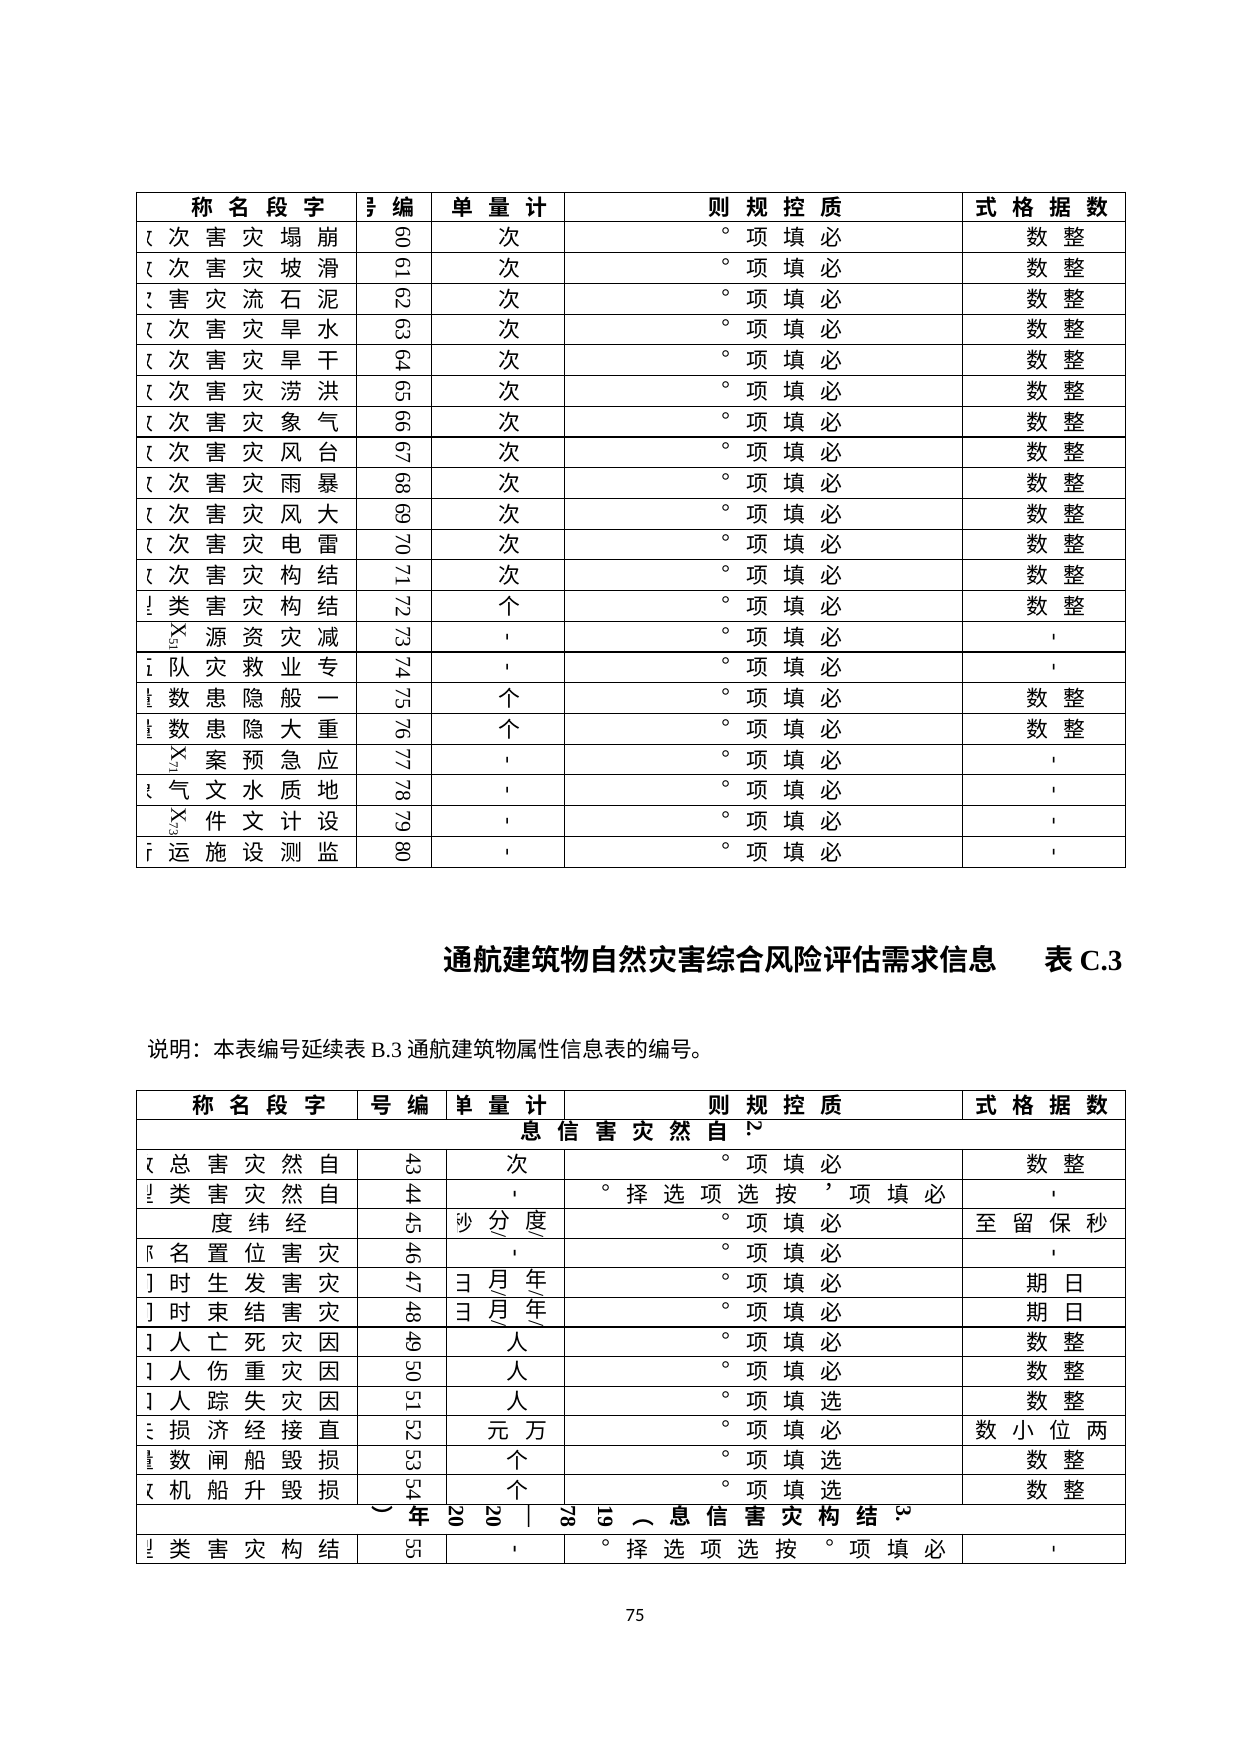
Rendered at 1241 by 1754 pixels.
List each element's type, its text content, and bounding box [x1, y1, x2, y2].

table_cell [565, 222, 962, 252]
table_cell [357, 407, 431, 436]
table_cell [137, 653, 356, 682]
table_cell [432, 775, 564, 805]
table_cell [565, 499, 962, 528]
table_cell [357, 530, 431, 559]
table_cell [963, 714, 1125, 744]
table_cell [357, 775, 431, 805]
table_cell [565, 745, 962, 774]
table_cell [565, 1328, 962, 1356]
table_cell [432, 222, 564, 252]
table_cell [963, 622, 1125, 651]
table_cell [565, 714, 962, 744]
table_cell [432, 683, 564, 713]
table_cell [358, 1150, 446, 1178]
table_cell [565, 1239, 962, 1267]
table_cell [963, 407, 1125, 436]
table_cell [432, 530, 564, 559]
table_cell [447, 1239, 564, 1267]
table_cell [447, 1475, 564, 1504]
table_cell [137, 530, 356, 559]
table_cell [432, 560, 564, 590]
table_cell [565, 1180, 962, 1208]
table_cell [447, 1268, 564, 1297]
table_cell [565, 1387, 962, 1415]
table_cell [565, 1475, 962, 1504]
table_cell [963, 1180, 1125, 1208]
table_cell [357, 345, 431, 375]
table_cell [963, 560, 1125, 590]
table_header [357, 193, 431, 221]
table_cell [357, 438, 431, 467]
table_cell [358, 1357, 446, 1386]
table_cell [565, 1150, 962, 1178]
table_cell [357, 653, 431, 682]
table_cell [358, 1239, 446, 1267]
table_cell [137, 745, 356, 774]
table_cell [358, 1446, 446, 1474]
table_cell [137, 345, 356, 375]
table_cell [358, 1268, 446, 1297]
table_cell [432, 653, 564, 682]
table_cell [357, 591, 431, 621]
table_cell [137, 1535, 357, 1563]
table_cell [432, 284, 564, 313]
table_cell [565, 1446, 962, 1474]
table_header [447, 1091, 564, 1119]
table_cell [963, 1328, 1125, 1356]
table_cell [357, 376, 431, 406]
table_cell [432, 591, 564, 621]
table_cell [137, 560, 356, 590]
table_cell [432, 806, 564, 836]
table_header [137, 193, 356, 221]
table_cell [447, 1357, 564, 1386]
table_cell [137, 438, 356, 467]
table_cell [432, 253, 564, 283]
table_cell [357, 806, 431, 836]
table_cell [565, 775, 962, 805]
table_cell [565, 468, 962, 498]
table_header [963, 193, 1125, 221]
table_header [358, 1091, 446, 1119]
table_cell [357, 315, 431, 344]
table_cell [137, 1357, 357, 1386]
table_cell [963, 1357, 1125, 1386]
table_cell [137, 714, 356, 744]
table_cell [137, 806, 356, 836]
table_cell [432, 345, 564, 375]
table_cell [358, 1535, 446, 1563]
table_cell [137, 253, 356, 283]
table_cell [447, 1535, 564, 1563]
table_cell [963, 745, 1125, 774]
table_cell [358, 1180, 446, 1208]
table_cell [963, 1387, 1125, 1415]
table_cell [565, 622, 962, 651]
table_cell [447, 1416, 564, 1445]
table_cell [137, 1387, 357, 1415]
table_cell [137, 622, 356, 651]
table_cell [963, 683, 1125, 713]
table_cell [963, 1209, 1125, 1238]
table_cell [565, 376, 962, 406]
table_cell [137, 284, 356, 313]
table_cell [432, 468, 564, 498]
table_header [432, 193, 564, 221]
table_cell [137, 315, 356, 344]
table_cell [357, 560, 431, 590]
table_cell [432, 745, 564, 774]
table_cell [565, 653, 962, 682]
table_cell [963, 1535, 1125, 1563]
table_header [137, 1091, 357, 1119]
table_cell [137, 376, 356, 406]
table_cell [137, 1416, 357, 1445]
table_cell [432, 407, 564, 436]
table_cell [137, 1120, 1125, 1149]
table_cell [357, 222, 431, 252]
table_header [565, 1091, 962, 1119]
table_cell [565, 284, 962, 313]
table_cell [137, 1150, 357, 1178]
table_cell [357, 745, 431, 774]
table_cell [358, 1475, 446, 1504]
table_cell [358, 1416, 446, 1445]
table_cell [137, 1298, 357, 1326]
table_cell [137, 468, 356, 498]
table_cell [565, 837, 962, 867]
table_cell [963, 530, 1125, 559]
subtitle 通航建筑物自然灾害综合风险评估需求信息 表C.3 [148, 925, 1122, 990]
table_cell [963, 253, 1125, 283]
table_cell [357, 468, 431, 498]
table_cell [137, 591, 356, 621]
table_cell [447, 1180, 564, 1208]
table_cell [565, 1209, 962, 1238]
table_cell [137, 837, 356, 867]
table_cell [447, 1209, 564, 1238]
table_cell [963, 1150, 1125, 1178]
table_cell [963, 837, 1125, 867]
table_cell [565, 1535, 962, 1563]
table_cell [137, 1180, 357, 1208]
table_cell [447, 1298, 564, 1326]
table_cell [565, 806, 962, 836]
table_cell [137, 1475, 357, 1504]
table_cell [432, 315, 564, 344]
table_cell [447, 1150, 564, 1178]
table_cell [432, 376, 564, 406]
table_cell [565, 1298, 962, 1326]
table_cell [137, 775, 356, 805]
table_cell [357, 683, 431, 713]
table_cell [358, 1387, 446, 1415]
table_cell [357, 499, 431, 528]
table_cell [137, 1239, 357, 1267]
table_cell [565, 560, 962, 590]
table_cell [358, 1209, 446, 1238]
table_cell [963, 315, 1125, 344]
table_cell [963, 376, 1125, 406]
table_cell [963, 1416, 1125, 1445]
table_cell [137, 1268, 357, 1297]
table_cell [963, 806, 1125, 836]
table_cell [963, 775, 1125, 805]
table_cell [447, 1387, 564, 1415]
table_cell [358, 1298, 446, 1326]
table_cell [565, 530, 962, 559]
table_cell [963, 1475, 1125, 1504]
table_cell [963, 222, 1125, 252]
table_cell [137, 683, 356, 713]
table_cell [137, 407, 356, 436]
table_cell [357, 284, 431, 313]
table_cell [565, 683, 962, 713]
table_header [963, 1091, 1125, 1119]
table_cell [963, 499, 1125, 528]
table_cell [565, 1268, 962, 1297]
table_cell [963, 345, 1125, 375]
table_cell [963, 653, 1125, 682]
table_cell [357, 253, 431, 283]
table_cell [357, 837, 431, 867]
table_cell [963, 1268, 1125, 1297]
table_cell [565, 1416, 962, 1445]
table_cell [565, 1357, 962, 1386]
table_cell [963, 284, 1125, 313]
text 说明：本表编号延续表B.3 通航建筑物属性信息表的编号。 [148, 1032, 1122, 1064]
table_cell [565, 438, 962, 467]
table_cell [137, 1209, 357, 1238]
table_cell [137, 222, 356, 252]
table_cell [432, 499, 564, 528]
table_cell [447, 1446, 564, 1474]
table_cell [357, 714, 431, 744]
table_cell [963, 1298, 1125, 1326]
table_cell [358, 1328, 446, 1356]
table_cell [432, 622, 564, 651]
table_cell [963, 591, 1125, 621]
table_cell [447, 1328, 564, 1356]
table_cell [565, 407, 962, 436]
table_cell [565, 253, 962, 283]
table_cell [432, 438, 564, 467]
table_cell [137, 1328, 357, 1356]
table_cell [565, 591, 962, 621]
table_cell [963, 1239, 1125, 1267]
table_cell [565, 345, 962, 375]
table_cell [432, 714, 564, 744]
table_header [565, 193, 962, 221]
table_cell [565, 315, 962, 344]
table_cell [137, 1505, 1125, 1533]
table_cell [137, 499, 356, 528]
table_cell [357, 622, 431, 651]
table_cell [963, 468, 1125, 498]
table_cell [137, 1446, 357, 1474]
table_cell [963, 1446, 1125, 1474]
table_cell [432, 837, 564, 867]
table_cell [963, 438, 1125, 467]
